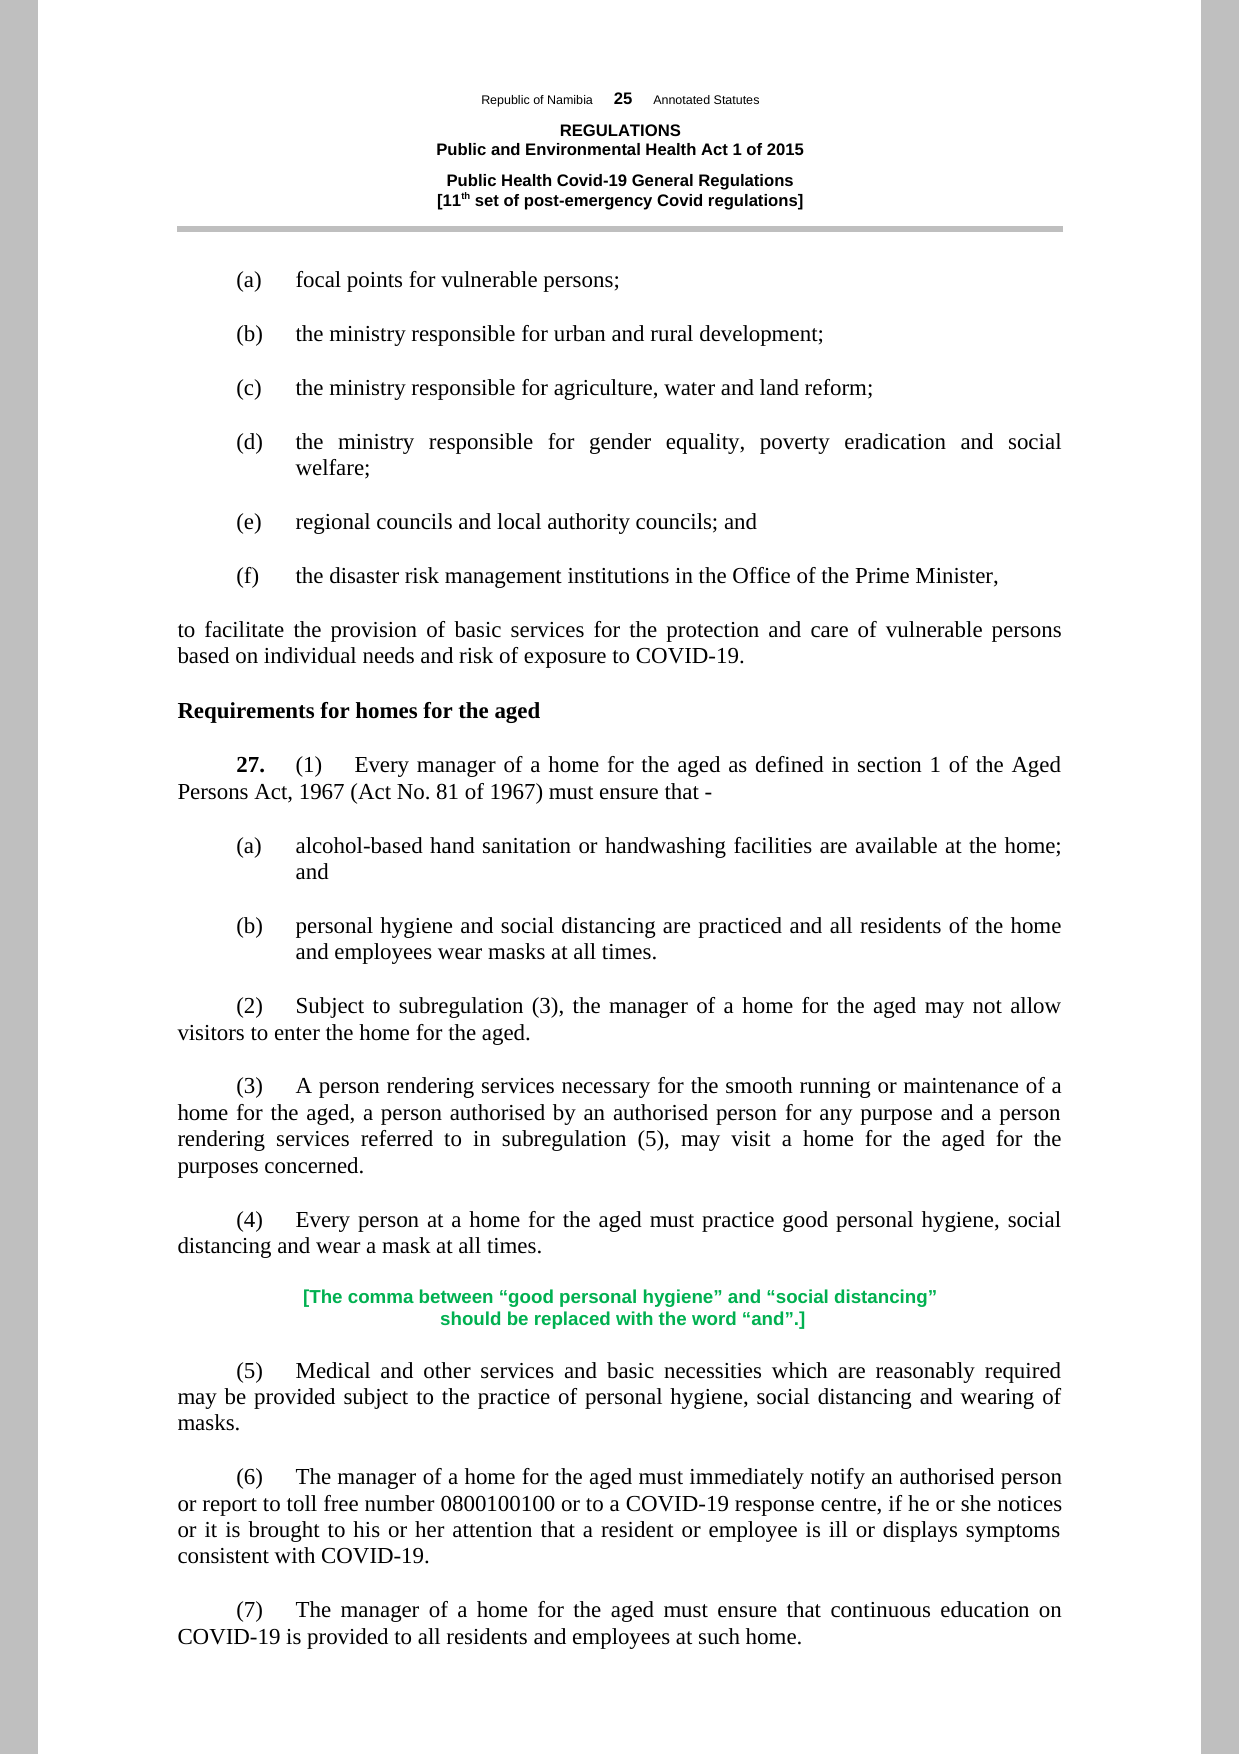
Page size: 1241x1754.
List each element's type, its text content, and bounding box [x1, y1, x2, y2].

text (a) focal points for vulnerable persons; [236, 266, 1063, 292]
text Requirements for homes for the aged [177, 697, 1063, 724]
text [The comma between “good personal hygiene” and “social distancing” should be replaced with the word “and”.] [177, 1286, 1063, 1329]
text (c) the ministry responsible for agriculture, water and land reform; [236, 374, 1063, 400]
text (7) The manager of a home for the aged must ensure that continuous education on COVID-19 is provided to all residents and employees at such home. [177, 1596, 1063, 1649]
text (6) The manager of a home for the aged must immediately notify an authorised person or report to toll free number 0800100100 or to a COVID-19 response centre, if he or she notices or it is brought to his or her attention that a resident or employee is ill or displays symptoms consistent with COVID-19. [177, 1463, 1063, 1569]
text (d) the ministry responsible for gender equality, poverty eradication and social welfare; [236, 428, 1063, 480]
text to facilitate the provision of basic services for the protection and care of vulnerable persons based on individual needs and risk of exposure to COVID-19. [177, 616, 1063, 669]
text (e) regional councils and local authority councils; and [236, 508, 1063, 534]
text (5) Medical and other services and basic necessities which are reasonably required may be provided subject to the practice of personal hygiene, social distancing and wearing of masks. [177, 1357, 1063, 1436]
text (b) personal hygiene and social distancing are practiced and all residents of the home and employees wear masks at all times. [236, 912, 1063, 965]
text (b) the ministry responsible for urban and rural development; [236, 320, 1063, 346]
text (4) Every person at a home for the aged must practice good personal hygiene, social distancing and wear a mask at all times. [177, 1206, 1063, 1258]
text (a) alcohol-based hand sanitation or handwashing facilities are available at the home; and [236, 832, 1063, 884]
text (2) Subject to subregulation (3), the manager of a home for the aged may not allow visitors to enter the home for the aged. [177, 992, 1063, 1045]
text (f) the disaster risk management institutions in the Office of the Prime Minister, [236, 562, 1063, 588]
text 27. (1) Every manager of a home for the aged as defined in section 1 of the Aged Persons Act, 1967 (Act No. 81 of 1967) must ensure that - [177, 751, 1063, 804]
text (3) A person rendering services necessary for the smooth running or maintenance of a home for the aged, a person authorised by an authorised person for any purpose and a person rendering services referred to in subregulation (5), may visit a home for the aged for the purposes concerned. [177, 1073, 1063, 1178]
